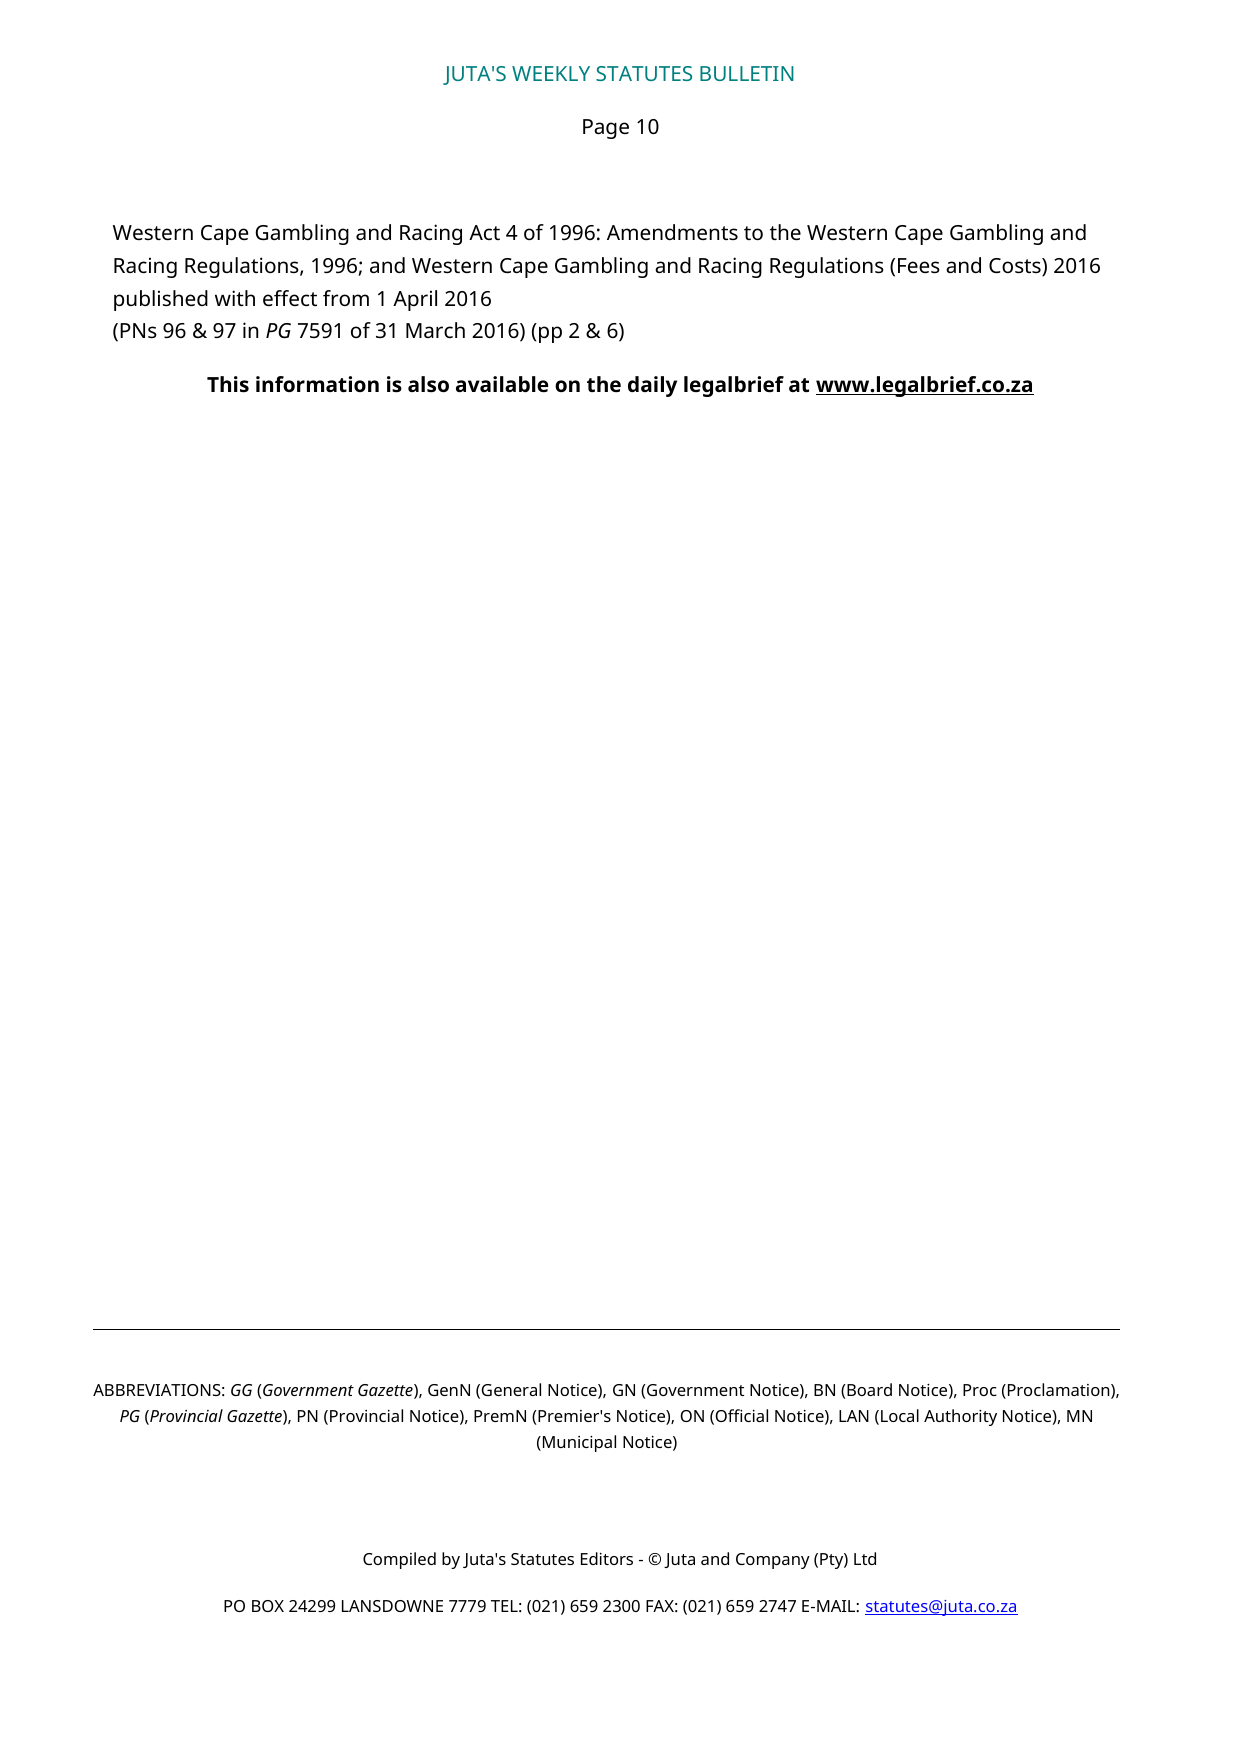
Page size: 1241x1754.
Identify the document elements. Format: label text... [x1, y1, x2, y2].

text Western Cape Gambling and Racing Act 4 of 1996: Amendments to the Western Cape Gambling and Racing Regulations, 1996; and Western Cape Gambling and Racing Regulations (Fees and Costs) 2016 published with effect from 1 April 2016 (PNs 96 & 97 in PG 7591 of 31 March 2016) (pp 2 & 6) [112, 218, 1128, 345]
text This information is also available on the daily legalbrief at www.legalbrief.co.za [112, 370, 1128, 398]
